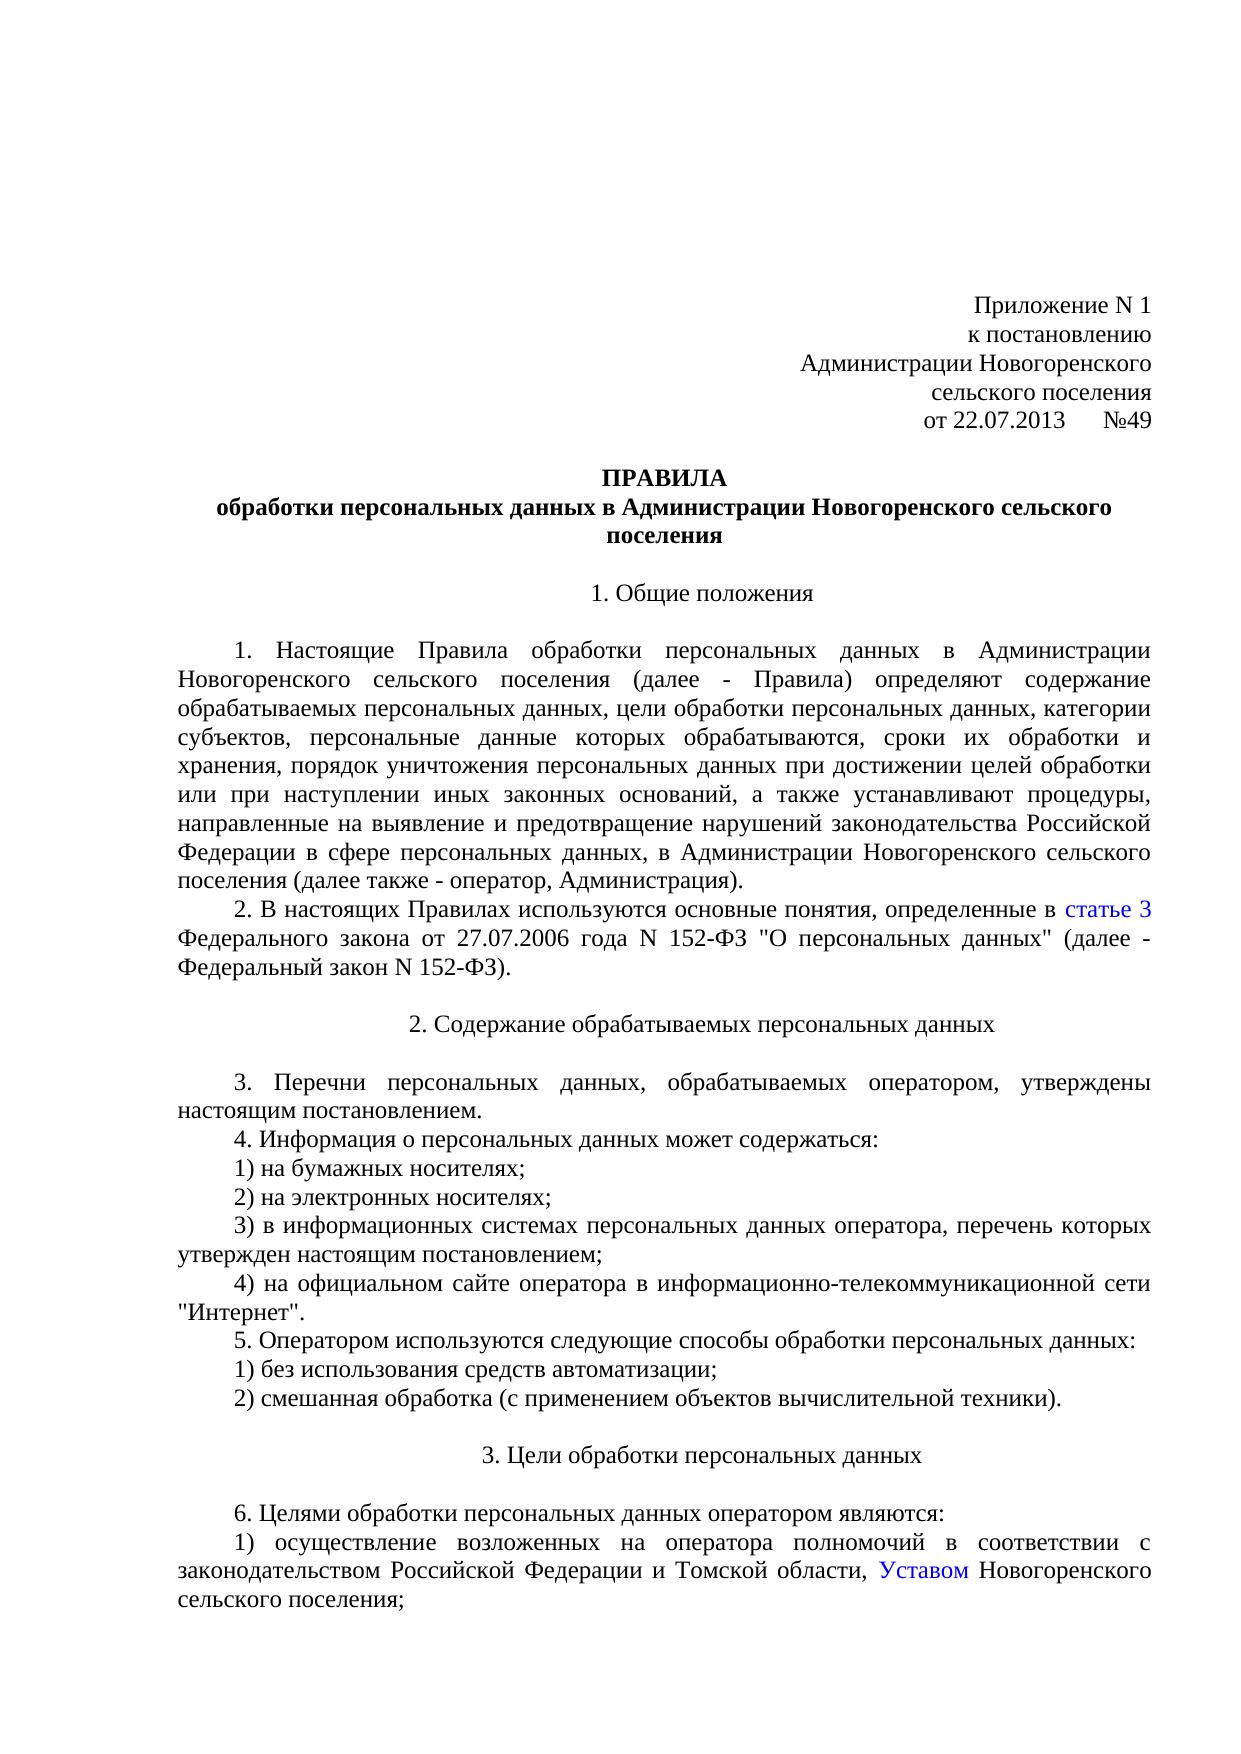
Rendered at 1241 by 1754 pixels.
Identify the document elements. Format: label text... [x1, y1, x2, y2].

text от 22.07.2013 №49 [177, 406, 1152, 434]
text 2. Содержание обрабатываемых персональных данных [177, 1009, 1152, 1038]
text сельского поселения [177, 377, 1152, 406]
text 3. Цели обработки персональных данных [177, 1441, 1152, 1469]
text 1) осуществление возложенных на оператора полномочий в соответствии с законодательством Российской Федерации и Томской области, Уставом Новогоренского сельского поселения; [177, 1527, 1152, 1613]
text 4) на официальном сайте оператора в информационно-телекоммуникационной сети "Интернет". [177, 1268, 1152, 1326]
text 3. Перечни персональных данных, обрабатываемых оператором, утверждены настоящим постановлением. [177, 1067, 1152, 1124]
text 5. Оператором используются следующие способы обработки персональных данных: [177, 1326, 1152, 1354]
text 1. Настоящие Правила обработки персональных данных в Администрации Новогоренского сельского поселения (далее - Правила) определяют содержание обрабатываемых персональных данных, цели обработки персональных данных, категории субъектов, персональные данные которых обрабатываются, сроки их обработки и хранения, порядок уничтожения персональных данных при достижении целей обработки или при наступлении иных законных оснований, а также устанавливают процедуры, направленные на выявление и предотвращение нарушений законодательства Российской Федерации в сфере персональных данных, в Администрации Новогоренского сельского поселения (далее также - оператор, Администрация). [177, 636, 1152, 894]
text к постановлению [177, 319, 1152, 348]
text Приложение N 1 [177, 291, 1152, 319]
text Администрации Новогоренского [177, 348, 1152, 377]
title ПРАВИЛА [177, 463, 1152, 492]
text 2) смешанная обработка (с применением объектов вычислительной техники). [177, 1383, 1152, 1412]
text 1) на бумажных носителях; [177, 1153, 1152, 1182]
text 4. Информация о персональных данных может содержаться: [177, 1124, 1152, 1153]
text 1) без использования средств автоматизации; [177, 1354, 1152, 1383]
text 2. В настоящих Правилах используются основные понятия, определенные в статье 3 Федерального закона от 27.07.2006 года N 152-ФЗ "О персональных данных" (далее - Федеральный закон N 152-ФЗ). [177, 894, 1152, 981]
text 1. Общие положения [177, 578, 1152, 607]
text 3) в информационных системах персональных данных оператора, перечень которых утвержден настоящим постановлением; [177, 1211, 1152, 1268]
text 6. Целями обработки персональных данных оператором являются: [177, 1498, 1152, 1527]
title обработки персональных данных в Администрации Новогоренского сельского поселения [177, 492, 1152, 549]
text 2) на электронных носителях; [177, 1182, 1152, 1211]
